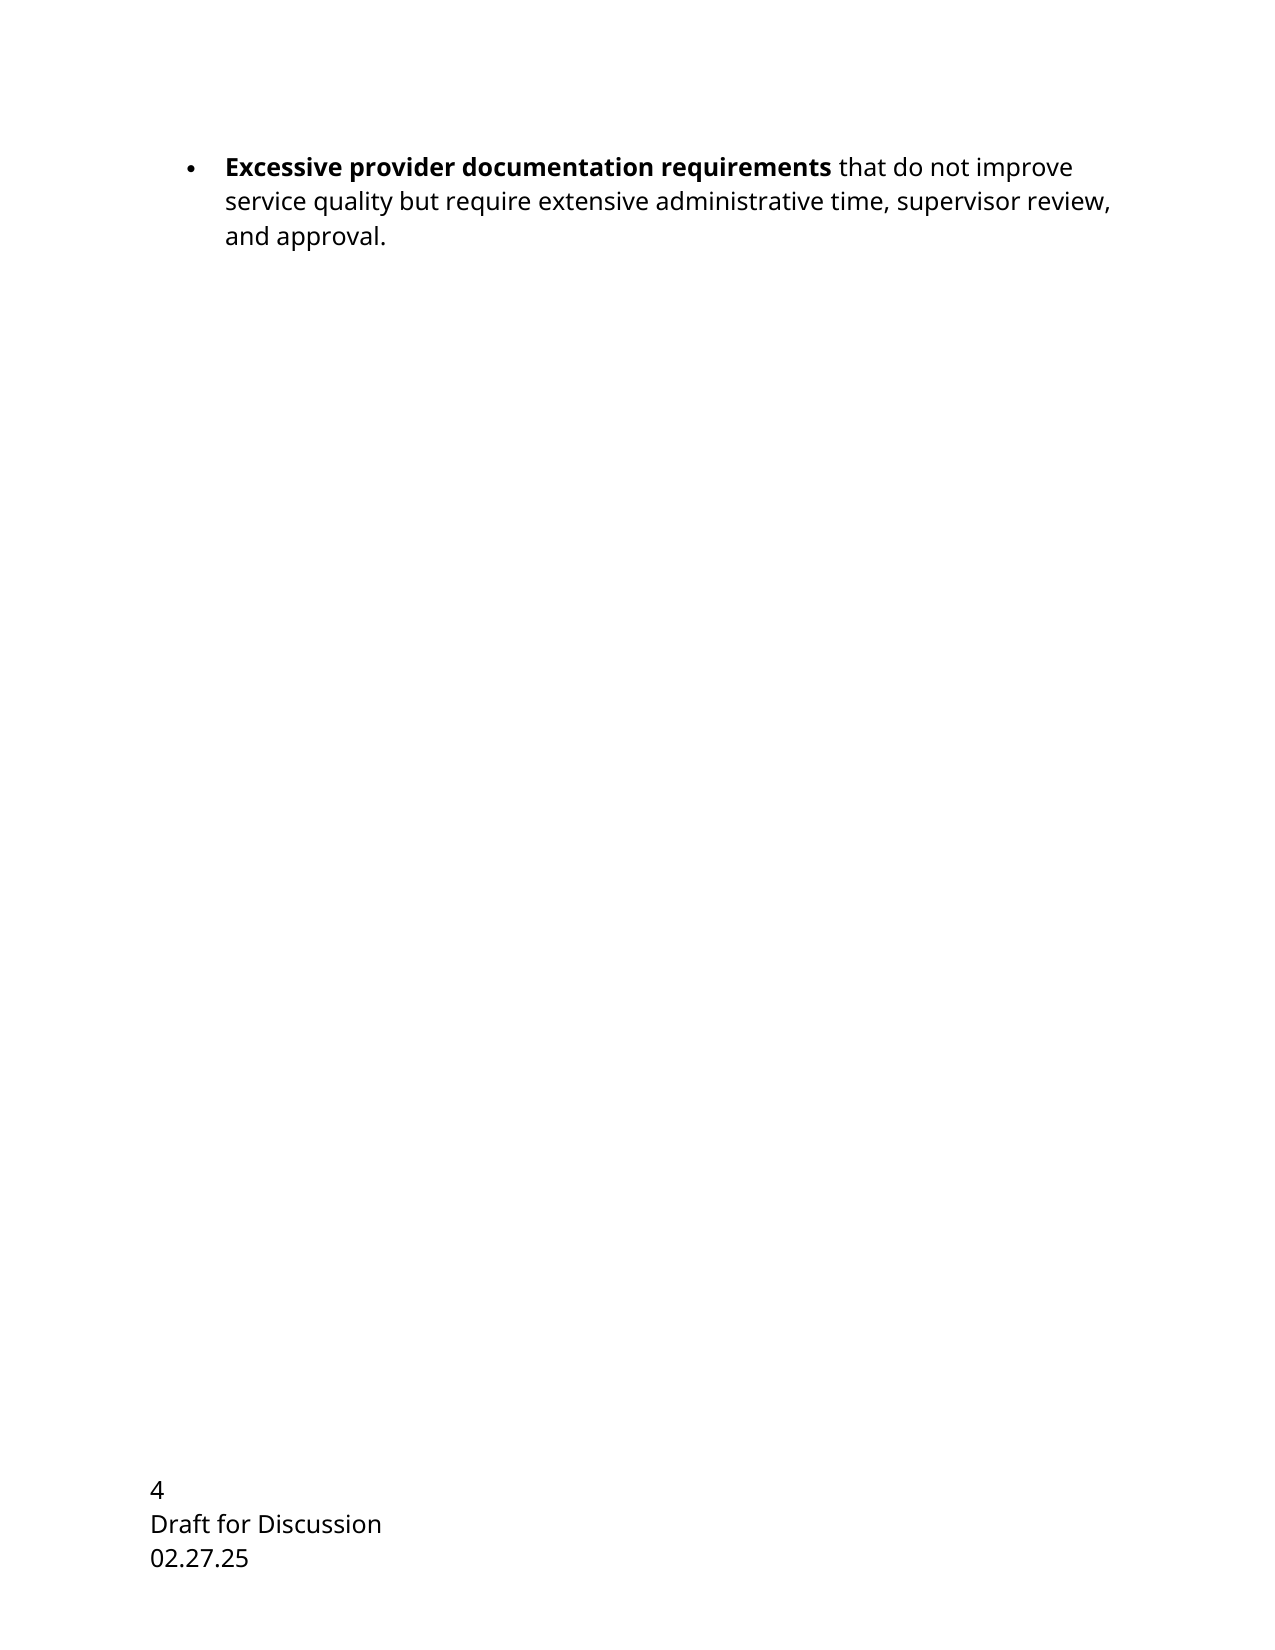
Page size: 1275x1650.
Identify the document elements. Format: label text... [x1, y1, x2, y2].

list Excessive provider documentation requirements that do not improve service quality but require extensive administrative time, supervisor review, and approval. [187, 150, 1125, 252]
